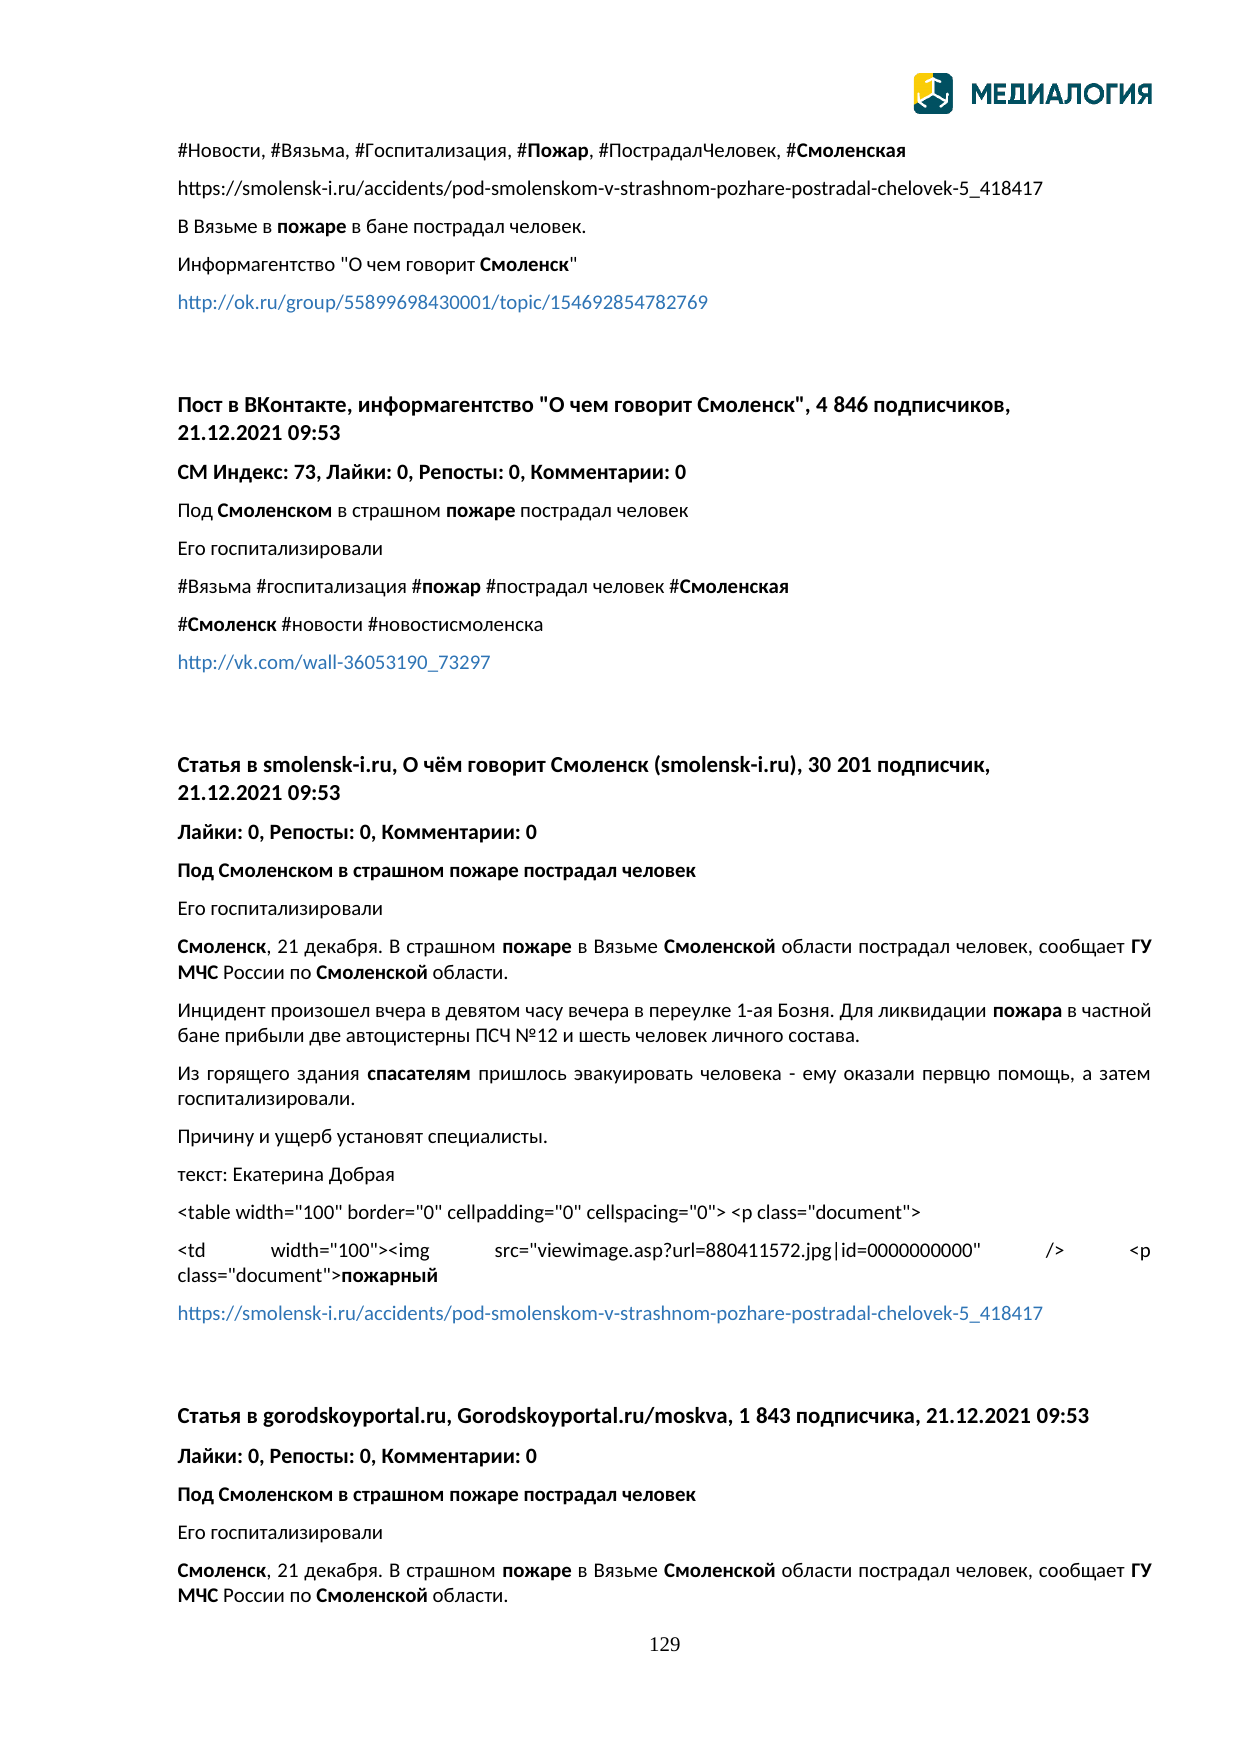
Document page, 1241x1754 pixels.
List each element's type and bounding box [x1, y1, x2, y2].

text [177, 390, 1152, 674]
picture [913, 73, 1152, 114]
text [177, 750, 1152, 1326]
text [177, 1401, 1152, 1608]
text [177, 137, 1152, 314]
